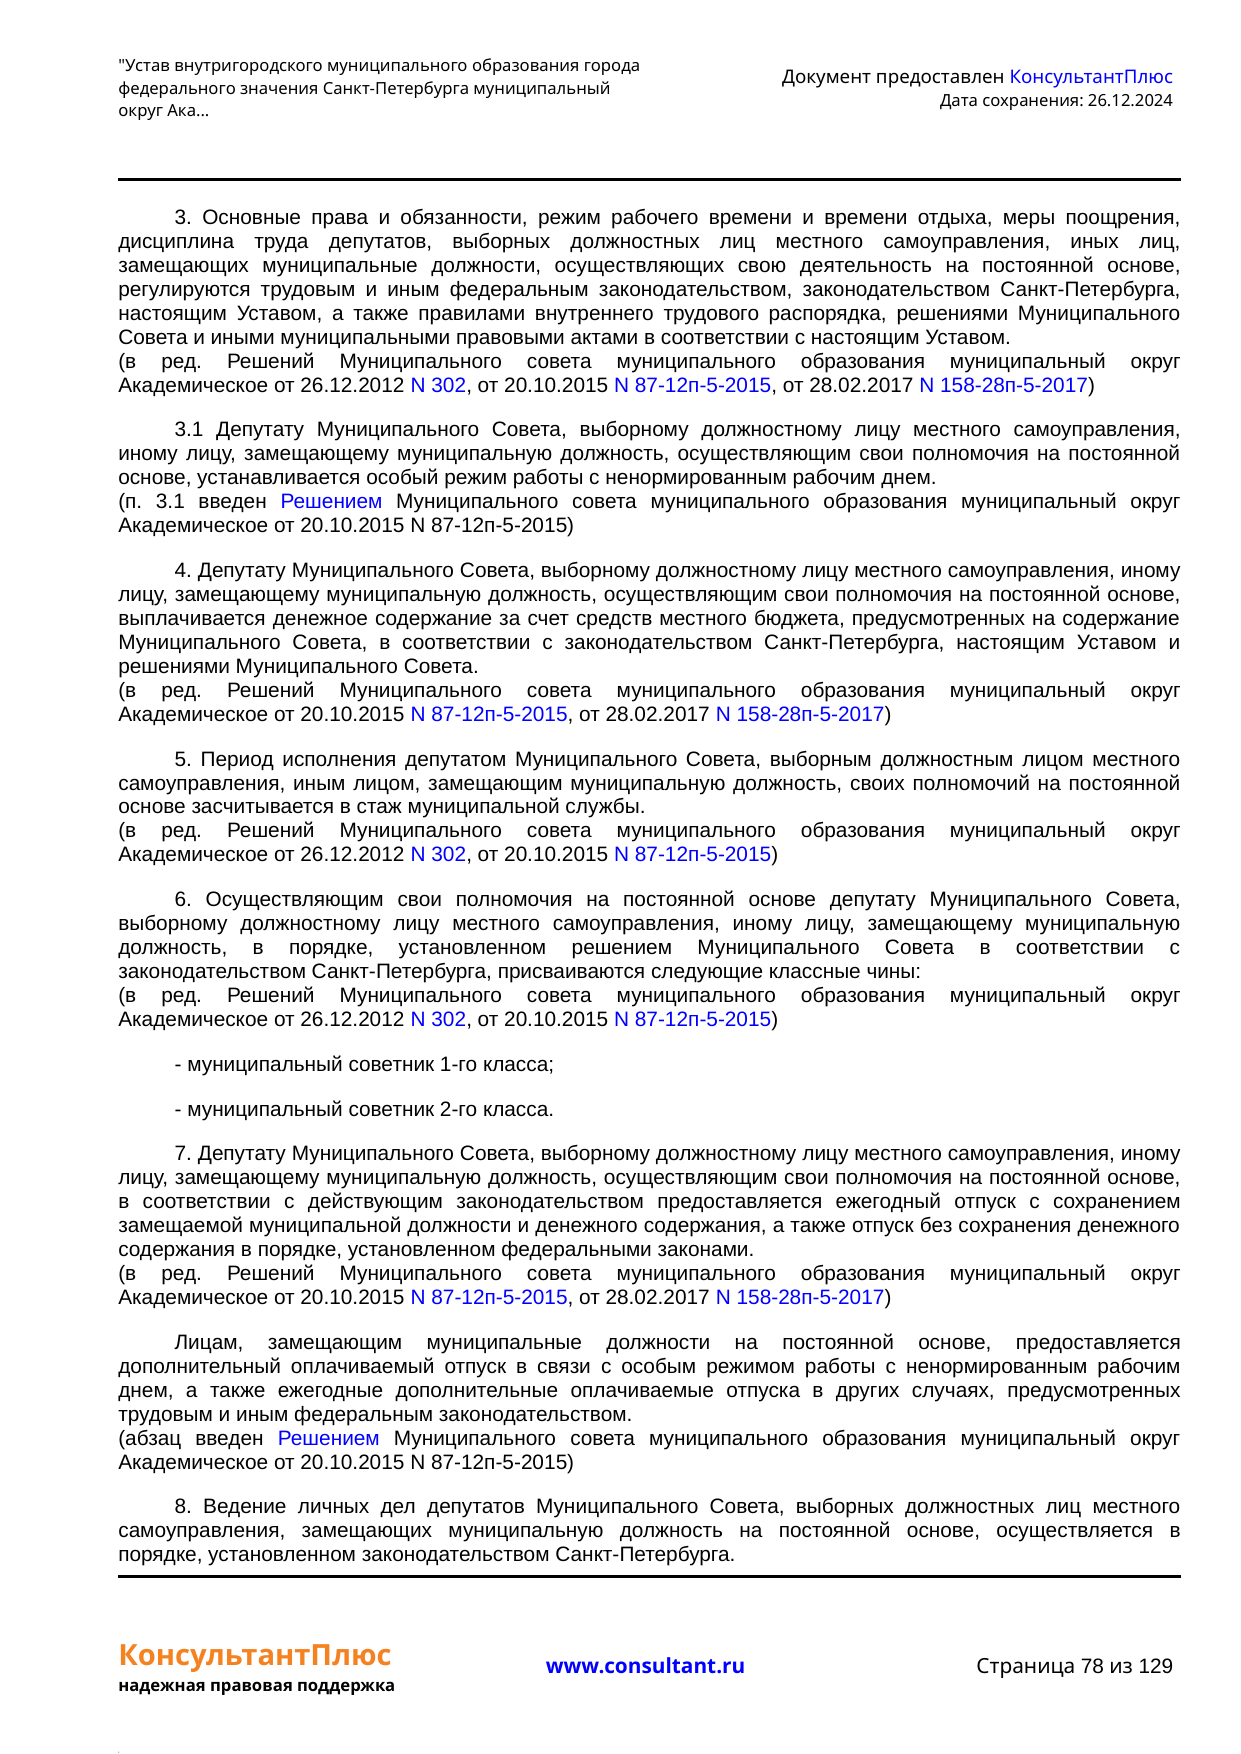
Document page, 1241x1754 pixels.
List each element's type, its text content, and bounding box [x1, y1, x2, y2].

text (п. 3.1 введен Решением Муниципального совета муниципального образования муниципальный округ Академическое от 20.10.2015 N 87-12п-5-2015) [118, 489, 1181, 537]
text 5. Период исполнения депутатом Муниципального Совета, выборным должностным лицом местного самоуправления, иным лицом, замещающим муниципальную должность, своих полномочий на постоянной основе засчитывается в стаж муниципальной службы. [118, 746, 1181, 818]
text 3. Основные права и обязанности, режим рабочего времени и времени отдыха, меры поощрения, дисциплина труда депутатов, выборных должностных лиц местного самоуправления, иных лиц, замещающих муниципальные должности, осуществляющих свою деятельность на постоянной основе, регулируются трудовым и иным федеральным законодательством, законодательством Санкт-Петербурга, настоящим Уставом, а также правилами внутреннего трудового распорядка, решениями Муниципального Совета и иными муниципальными правовыми актами в соответствии с настоящим Уставом. [118, 205, 1181, 348]
text 6. Осуществляющим свои полномочия на постоянной основе депутату Муниципального Совета, выборному должностному лицу местного самоуправления, иному лицу, замещающему муниципальную должность, в порядке, установленном решением Муниципального Совета в соответствии с законодательством Санкт-Петербурга, присваиваются следующие классные чины: [118, 887, 1181, 983]
text Лицам, замещающим муниципальные должности на постоянной основе, предоставляется дополнительный оплачиваемый отпуск в связи с особым режимом работы с ненормированным рабочим днем, а также ежегодные дополнительные оплачиваемые отпуска в других случаях, предусмотренных трудовым и иным федеральным законодательством. [118, 1330, 1181, 1426]
text (в ред. Решений Муниципального совета муниципального образования муниципальный округ Академическое от 20.10.2015 N 87-12п-5-2015, от 28.02.2017 N 158-28п-5-2017) [118, 678, 1181, 726]
text 4. Депутату Муниципального Совета, выборному должностному лицу местного самоуправления, иному лицу, замещающему муниципальную должность, осуществляющим свои полномочия на постоянной основе, выплачивается денежное содержание за счет средств местного бюджета, предусмотренных на содержание Муниципального Совета, в соответствии с законодательством Санкт-Петербурга, настоящим Уставом и решениями Муниципального Совета. [118, 558, 1181, 678]
text 3.1 Депутату Муниципального Совета, выборному должностному лицу местного самоуправления, иному лицу, замещающему муниципальную должность, осуществляющим свои полномочия на постоянной основе, устанавливается особый режим работы с ненормированным рабочим днем. [118, 417, 1181, 489]
text (в ред. Решений Муниципального совета муниципального образования муниципальный округ Академическое от 20.10.2015 N 87-12п-5-2015, от 28.02.2017 N 158-28п-5-2017) [118, 1261, 1181, 1309]
text (в ред. Решений Муниципального совета муниципального образования муниципальный округ Академическое от 26.12.2012 N 302, от 20.10.2015 N 87-12п-5-2015, от 28.02.2017 N 158-28п-5-2017) [118, 348, 1181, 396]
text - муниципальный советник 2-го класса. [118, 1096, 1181, 1120]
text 7. Депутату Муниципального Совета, выборному должностному лицу местного самоуправления, иному лицу, замещающему муниципальную должность, осуществляющим свои полномочия на постоянной основе, в соответствии с действующим законодательством предоставляется ежегодный отпуск с сохранением замещаемой муниципальной должности и денежного содержания, а также отпуск без сохранения денежного содержания в порядке, установленном федеральными законами. [118, 1141, 1181, 1261]
text (в ред. Решений Муниципального совета муниципального образования муниципальный округ Академическое от 26.12.2012 N 302, от 20.10.2015 N 87-12п-5-2015) [118, 818, 1181, 866]
text (абзац введен Решением Муниципального совета муниципального образования муниципальный округ Академическое от 20.10.2015 N 87-12п-5-2015) [118, 1426, 1181, 1473]
text 8. Ведение личных дел депутатов Муниципального Совета, выборных должностных лиц местного самоуправления, замещающих муниципальную должность на постоянной основе, осуществляется в порядке, установленном законодательством Санкт-Петербурга. [118, 1494, 1181, 1566]
text - муниципальный советник 1-го класса; [118, 1052, 1181, 1076]
text (в ред. Решений Муниципального совета муниципального образования муниципальный округ Академическое от 26.12.2012 N 302, от 20.10.2015 N 87-12п-5-2015) [118, 983, 1181, 1031]
